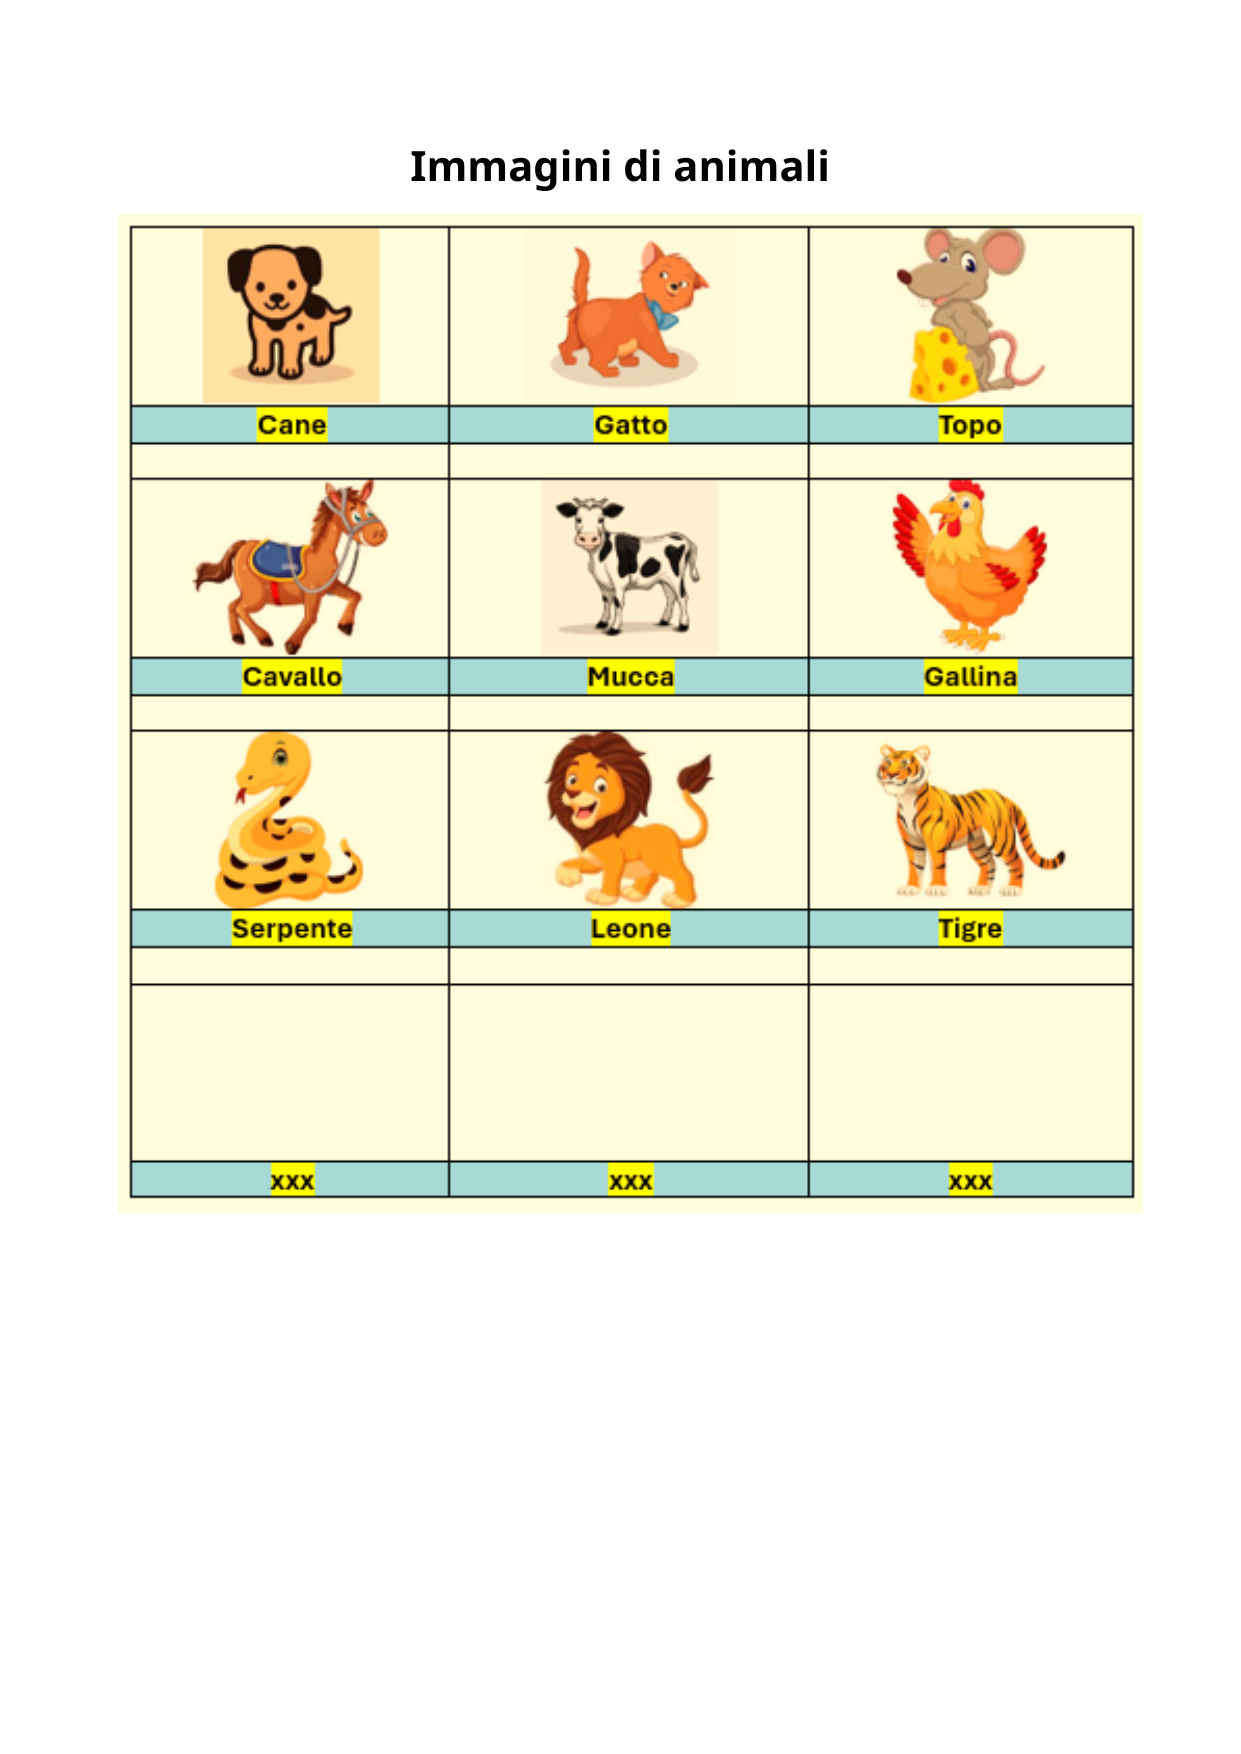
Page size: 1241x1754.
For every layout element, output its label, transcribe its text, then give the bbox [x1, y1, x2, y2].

text Immagini di animali [118, 137, 1122, 194]
picture [118, 214, 1143, 1213]
